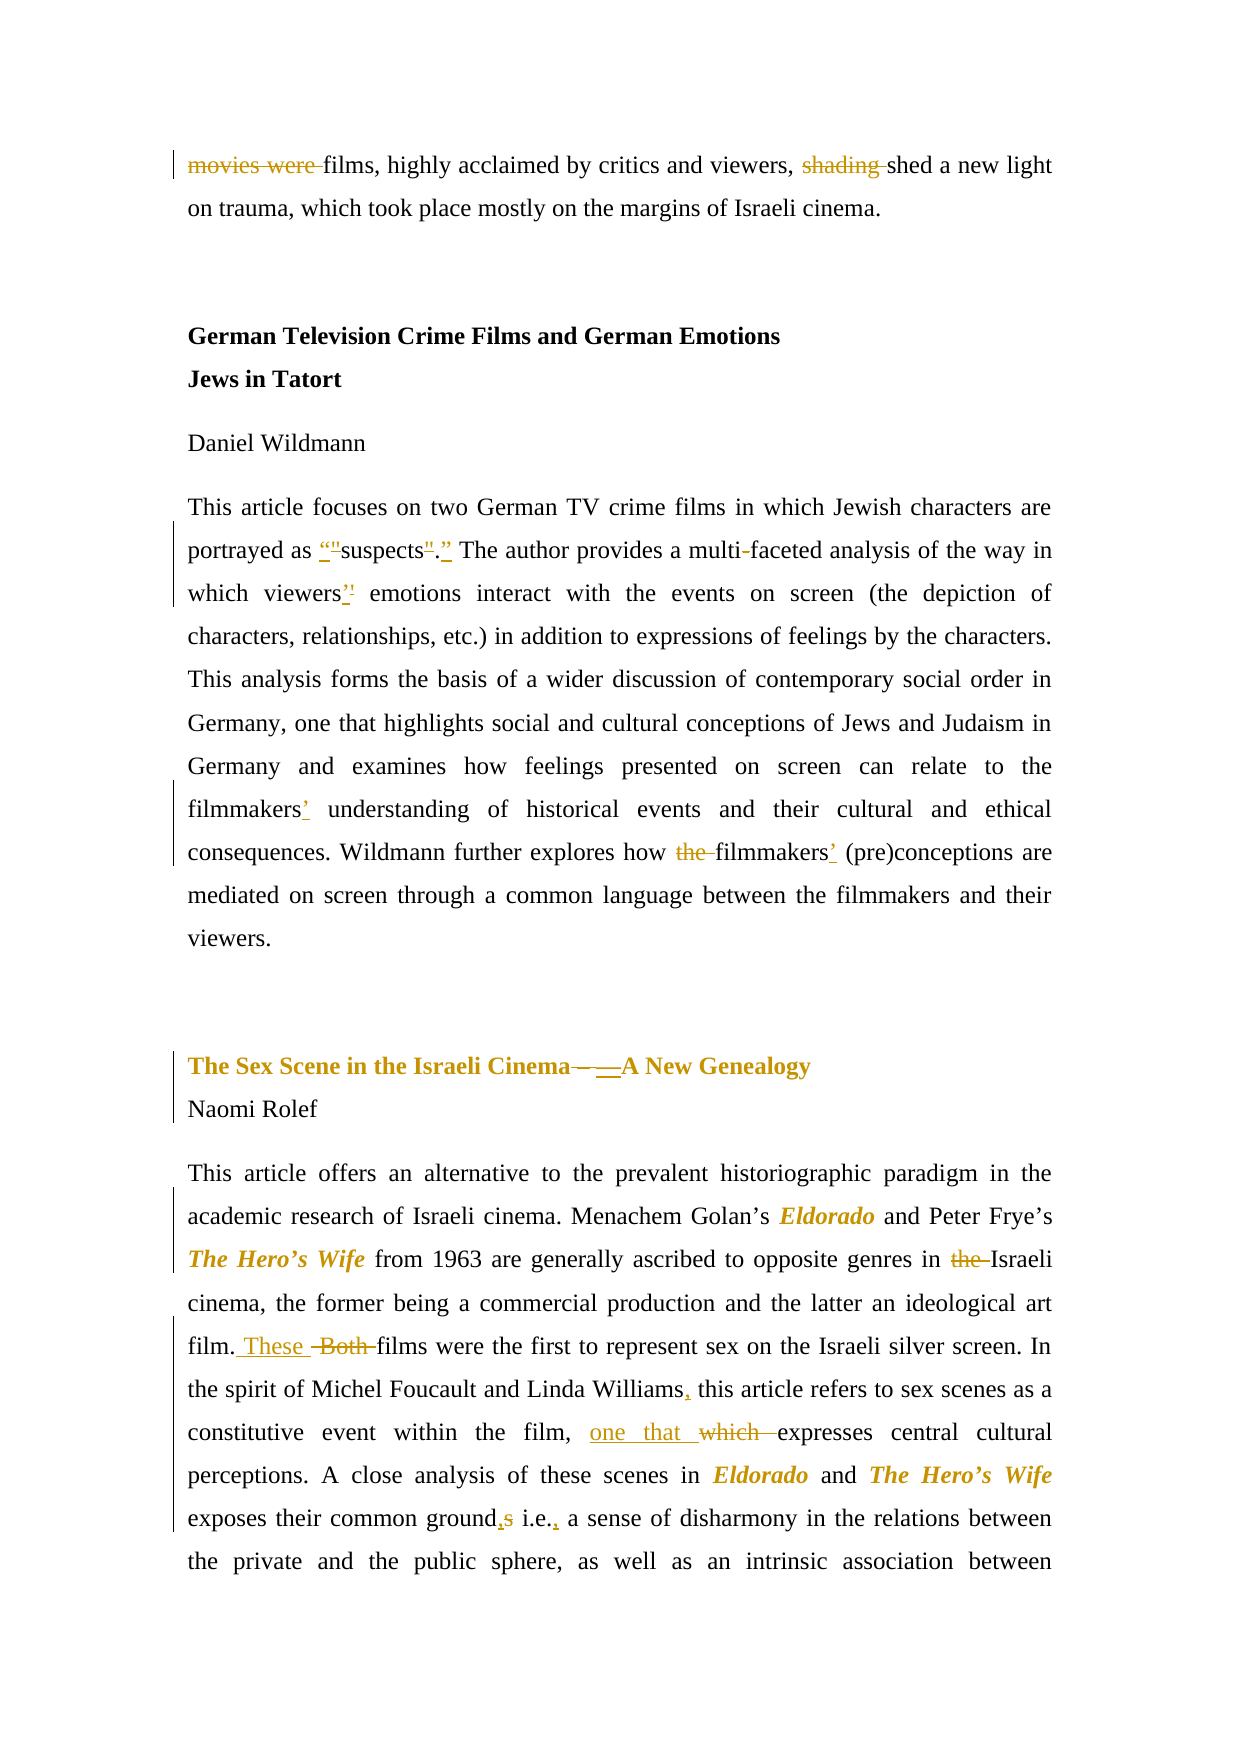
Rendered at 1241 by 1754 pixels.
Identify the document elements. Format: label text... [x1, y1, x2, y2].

text The Sex Scene in the Israeli CinemaA New Genealogy Naomi Rolef [187, 1051, 1053, 1123]
text This article focuses on two German TV crime films in which Jewish characters are portrayed as suspects. The author provides a multifaceted analysis of the way in which viewers emotions interact with the events on screen (the depiction of characters, relationships, etc.) in addition to expressions of feelings by the characters. This analysis forms the basis of a wider discussion of contemporary social order in Germany, one that highlights social and cultural conceptions of Jews and Judaism in Germany and examines how feelings presented on screen can relate to the filmmakers understanding of historical events and their cultural and ethical consequences. Wildmann further explores how filmmakers (pre)conceptions are mediated on screen through a common language between the filmmakers and their viewers. [187, 492, 1053, 952]
text Daniel Wildmann [187, 428, 1053, 457]
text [187, 150, 1053, 222]
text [187, 1158, 1053, 1575]
text German Television Crime Films and German Emotions Jews in Tatort [187, 321, 1053, 393]
